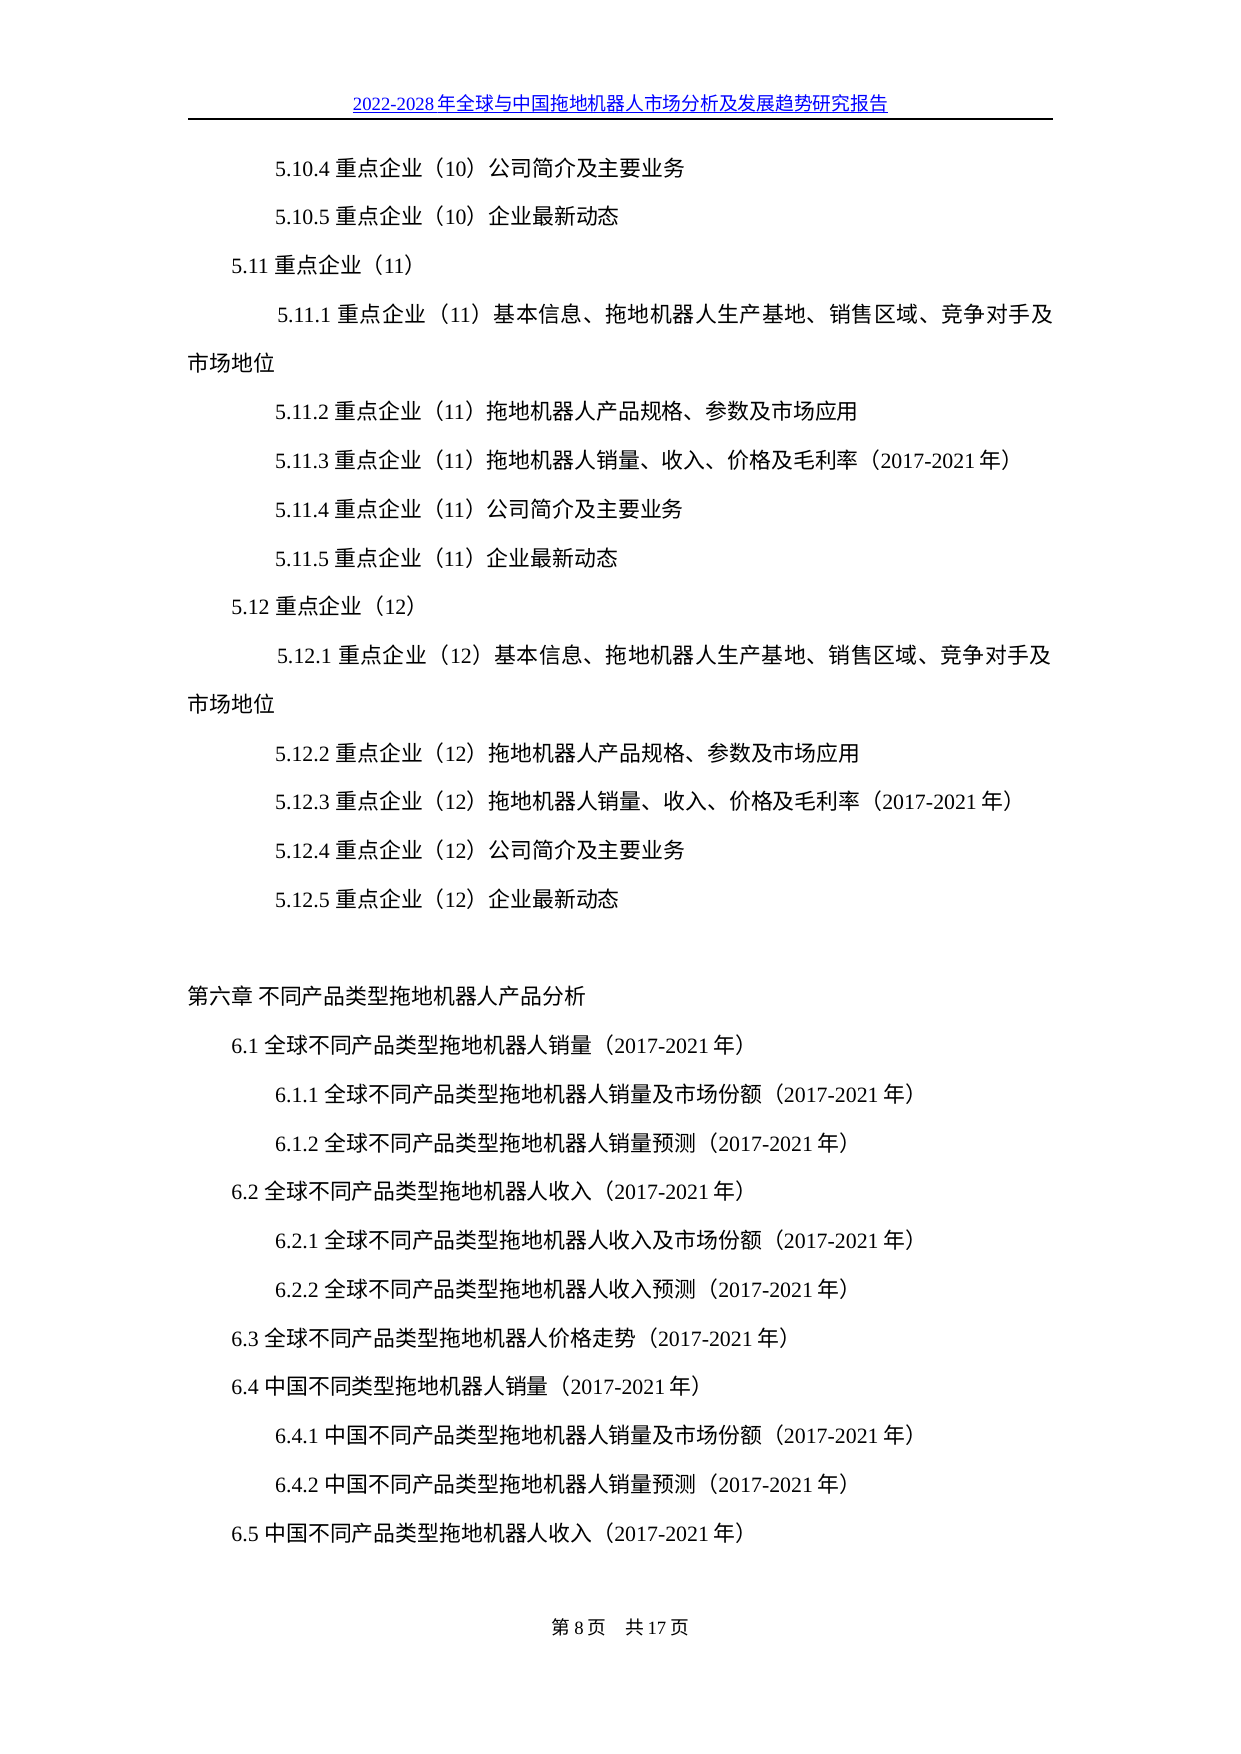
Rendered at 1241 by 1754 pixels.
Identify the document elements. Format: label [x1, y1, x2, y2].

text [187, 150, 1053, 1548]
